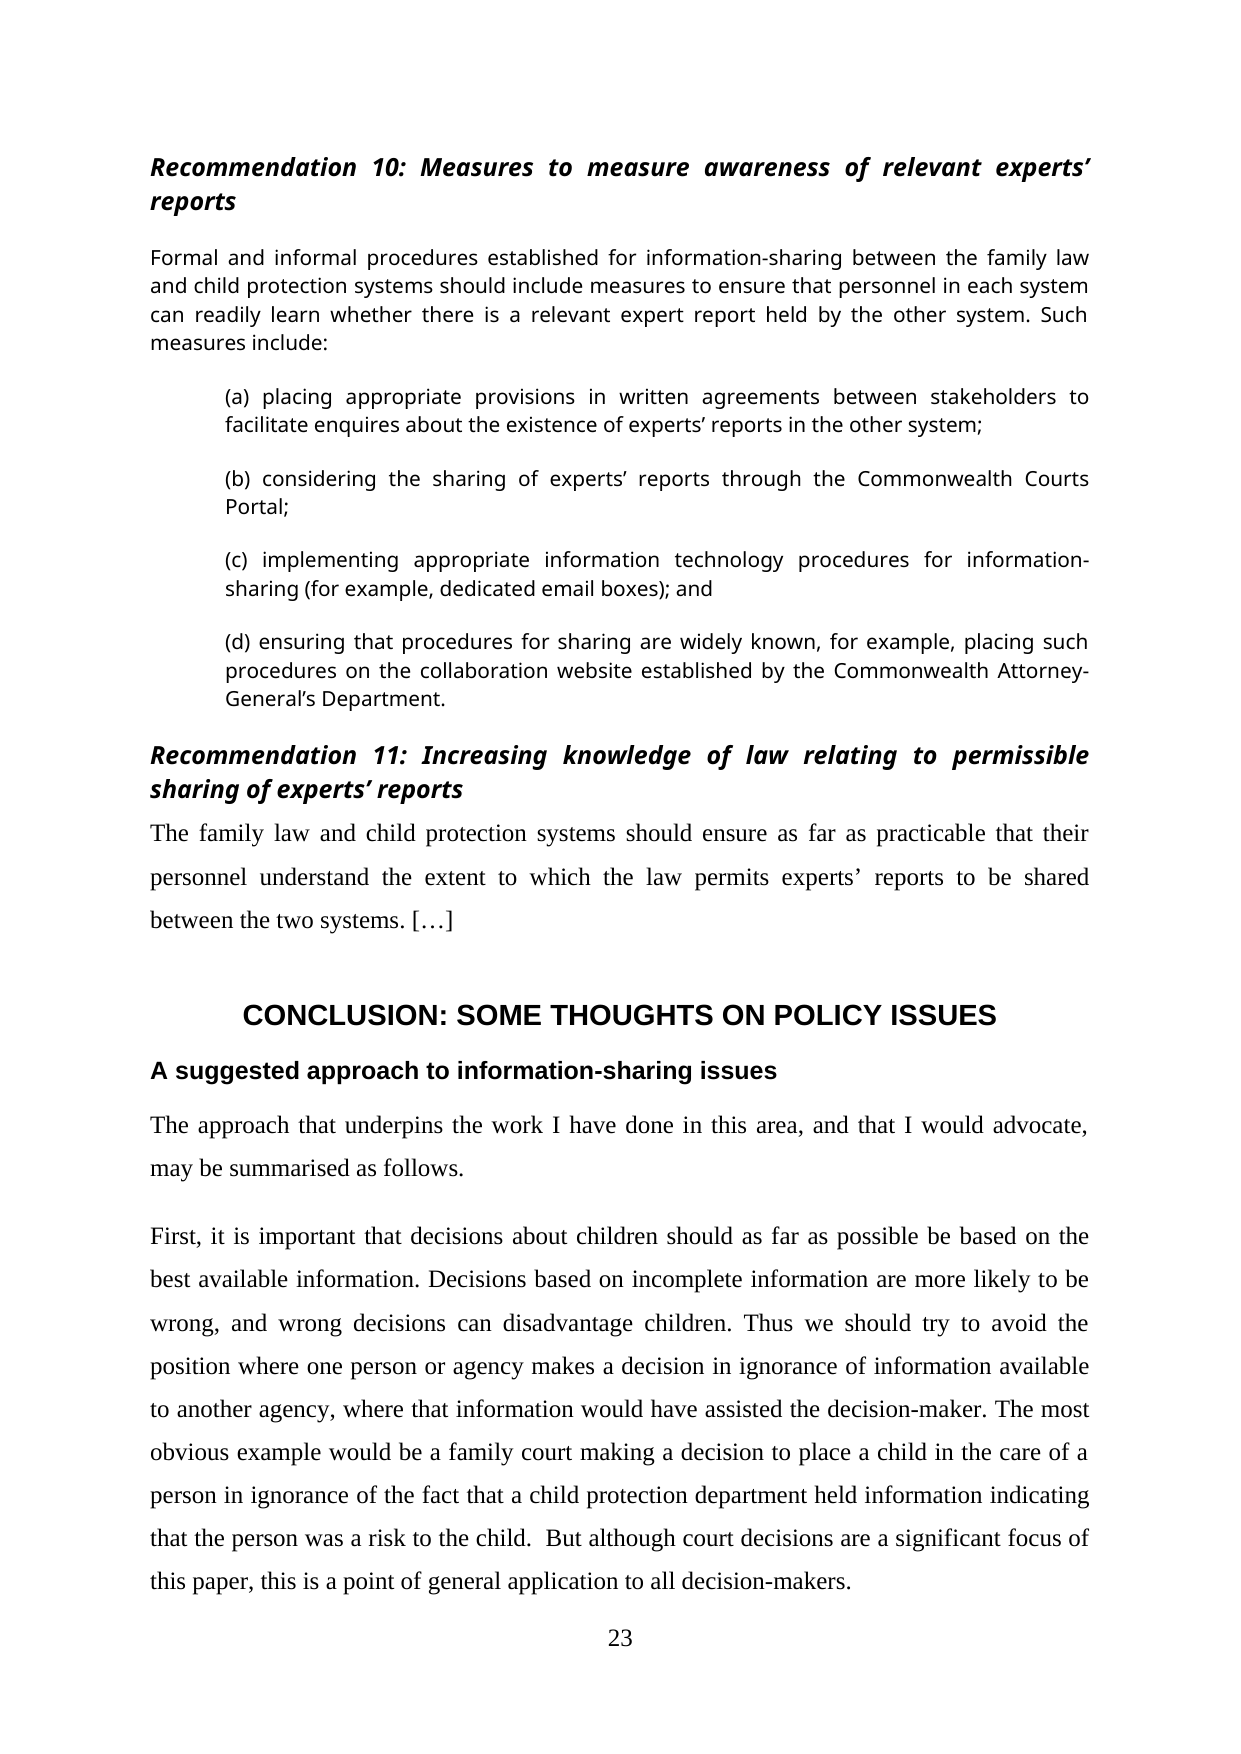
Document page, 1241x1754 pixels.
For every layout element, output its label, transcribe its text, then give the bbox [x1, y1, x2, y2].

subtitle A suggested approach to information-sharing issues [150, 1056, 1090, 1085]
text (a) placing appropriate provisions in written agreements between stakeholders to facilitate enquires about the existence of experts’ reports in the other system; [225, 382, 1090, 439]
text (b) considering the sharing of experts’ reports through the Commonwealth Courts Portal; [225, 464, 1090, 521]
text First, it is important that decisions about children should as far as possible be based on the best available information. Decisions based on incomplete information are more likely to be wrong, and wrong decisions can disadvantage children. Thus we should try to avoid the position where one person or agency makes a decision in ignorance of information available to another agency, where that information would have assisted the decision-maker. The most obvious example would be a family court making a decision to place a child in the care of a person in ignorance of the fact that a child protection department held information indicating that the person was a risk to the child. But although court decisions are a significant focus of this paper, this is a point of general application to all decision-makers. [150, 1221, 1090, 1595]
text The approach that underpins the work I have done in this area, and that I would advocate, may be summarised as follows. [150, 1110, 1090, 1182]
text (c) implementing appropriate information technology procedures for information-sharing (for example, dedicated email boxes); and [225, 546, 1090, 602]
text The family law and child protection systems should ensure as far as practicable that their personnel understand the extent to which the law permits experts’ reports to be shared between the two systems. […] [150, 818, 1090, 933]
subtitle Conclusion: some thoughts on policy issues [150, 998, 1090, 1031]
text Formal and informal procedures established for information-sharing between the family law and child protection systems should include measures to ensure that personnel in each system can readily learn whether there is a relevant expert report held by the other system. Such measures include: [150, 243, 1090, 357]
subtitle Recommendation 10: Measures to measure awareness of relevant experts’ reports [150, 150, 1090, 218]
subtitle Recommendation 11: Increasing knowledge of law relating to permissible sharing of experts’ reports [150, 738, 1090, 806]
text (d) ensuring that procedures for sharing are widely known, for example, placing such procedures on the collaboration website established by the Commonwealth Attorney-General’s Department. [225, 627, 1090, 713]
